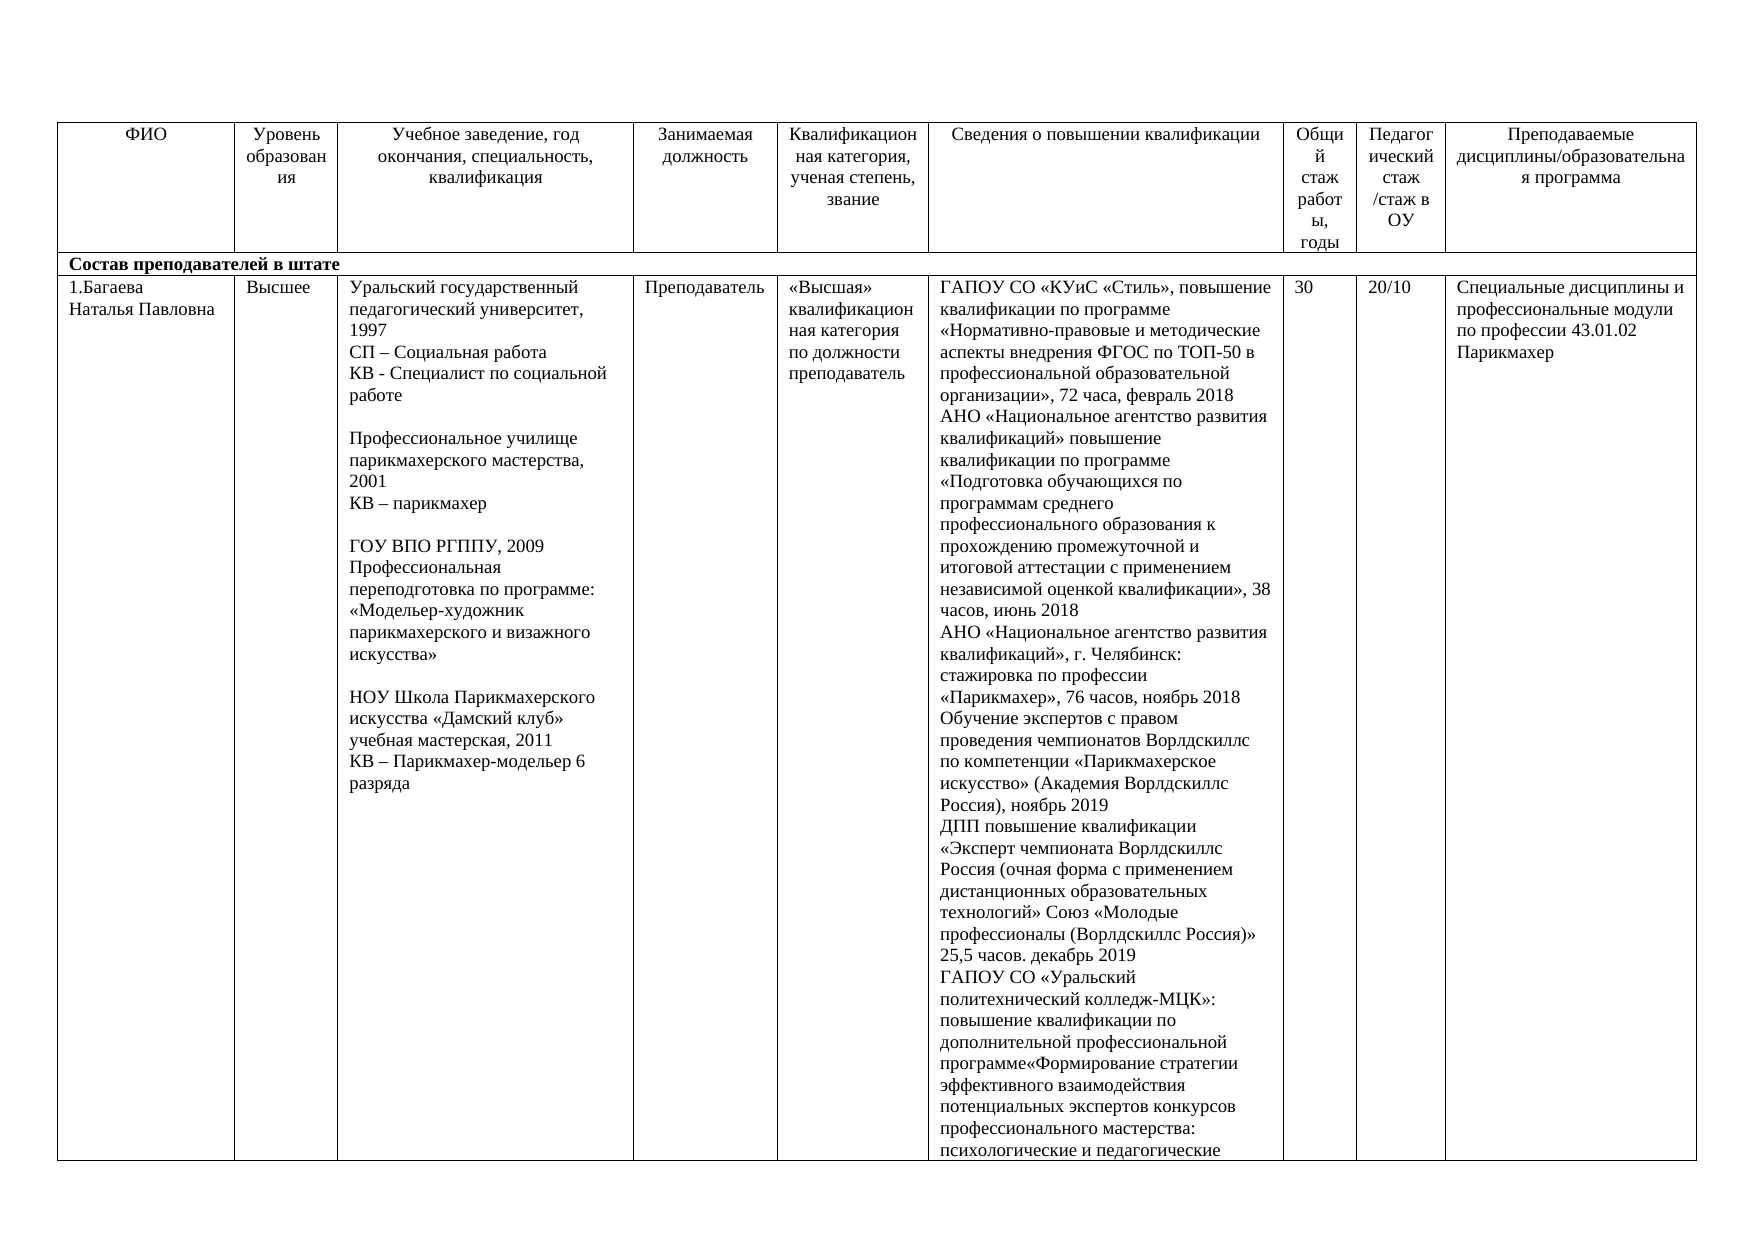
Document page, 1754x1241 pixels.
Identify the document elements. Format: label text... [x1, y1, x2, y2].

table_header Педагогический стаж /стаж в ОУ [1357, 123, 1445, 252]
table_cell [58, 276, 234, 1160]
table_header Уровень образования [235, 123, 337, 252]
table_header Учебное заведение, год окончания, специальность, квалификация [338, 123, 633, 252]
table_cell Состав преподавателей в штате [58, 253, 1696, 275]
table_cell Преподаватель [634, 276, 777, 1160]
table_header Общий стаж работы, годы [1284, 123, 1356, 252]
table_header Сведения о повышении квалификации [929, 123, 1283, 252]
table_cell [929, 276, 1283, 1160]
table_header Квалификационная категория, ученая степень, звание [778, 123, 928, 252]
table_cell 20/10 [1357, 276, 1445, 1160]
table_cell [778, 276, 928, 1160]
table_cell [1446, 276, 1696, 1160]
table_cell 30 [1284, 276, 1356, 1160]
table_cell Высшее [235, 276, 337, 1160]
table_header Занимаемая должность [634, 123, 777, 252]
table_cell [338, 276, 633, 1160]
table_header ФИО [58, 123, 234, 252]
table_header Преподаваемые дисциплины/образовательная программа [1446, 123, 1696, 252]
